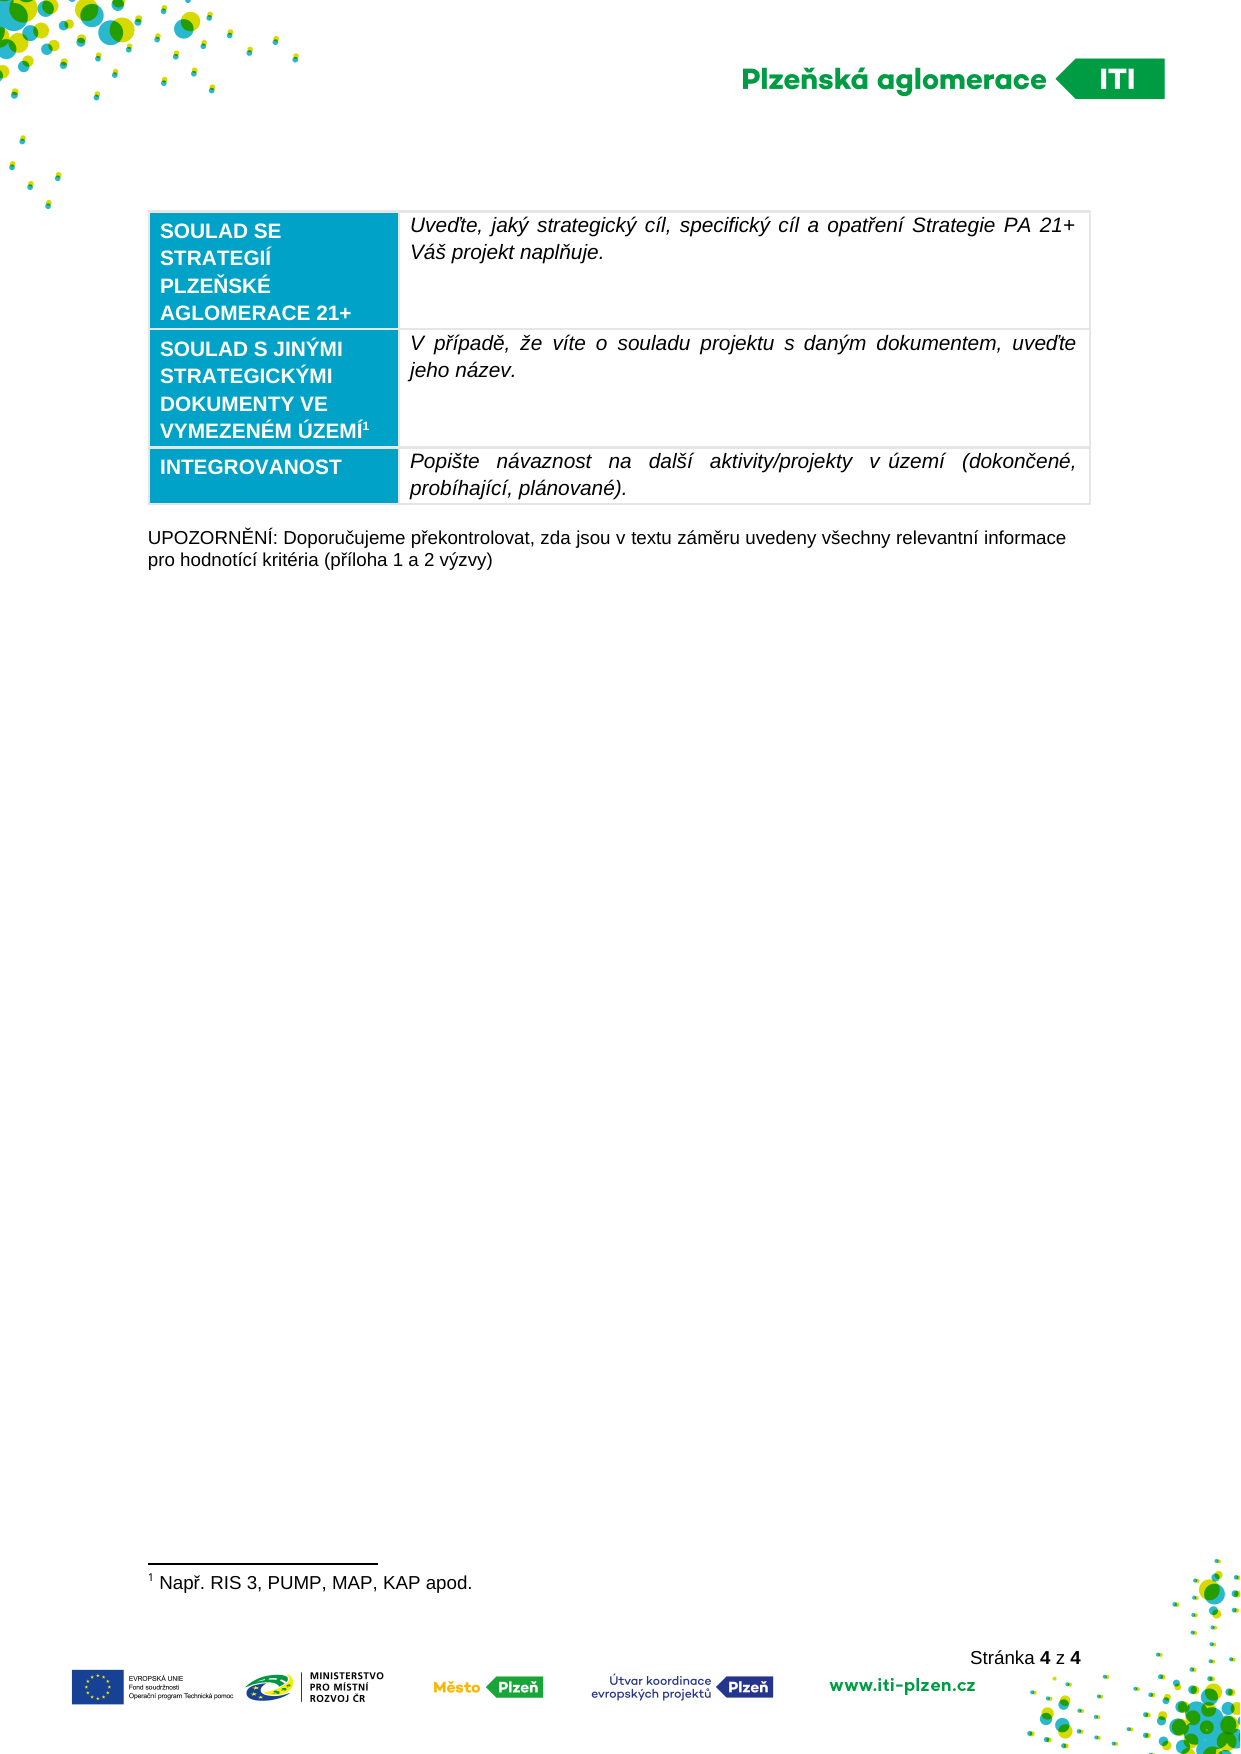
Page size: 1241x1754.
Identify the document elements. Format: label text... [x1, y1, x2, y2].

picture [0, 0, 1238, 216]
table_cell SOULAD SE STRATEGIÍ PLZEŇSKÉ AGLOMERACE 21+ [150, 213, 398, 328]
table_cell Popište návaznost na další aktivity/projekty v území (dokončené, probíhající, plánované). [400, 449, 1089, 503]
table_cell Uveďte, jaký strategický cíl, specifický cíl a opatření Strategie PA 21+ Váš projekt naplňuje. [400, 213, 1089, 328]
table_cell INTEGROVANOST [150, 449, 398, 503]
picture [0, 1554, 1241, 1754]
text UPOZORNĚNÍ: Doporučujeme překontrolovat, zda jsou v textu záměru uvedeny všechny relevantní informace pro hodnotící kritéria (příloha 1 a 2 výzvy) [148, 527, 1067, 570]
table_cell SOULAD S JINÝMI STRATEGICKÝMI DOKUMENTY VE VYMEZENÉM ÚZEMÍ [150, 330, 398, 446]
table_cell V případě, že víte o souladu projektu s daným dokumentem, uveďte jeho název. [400, 330, 1089, 446]
